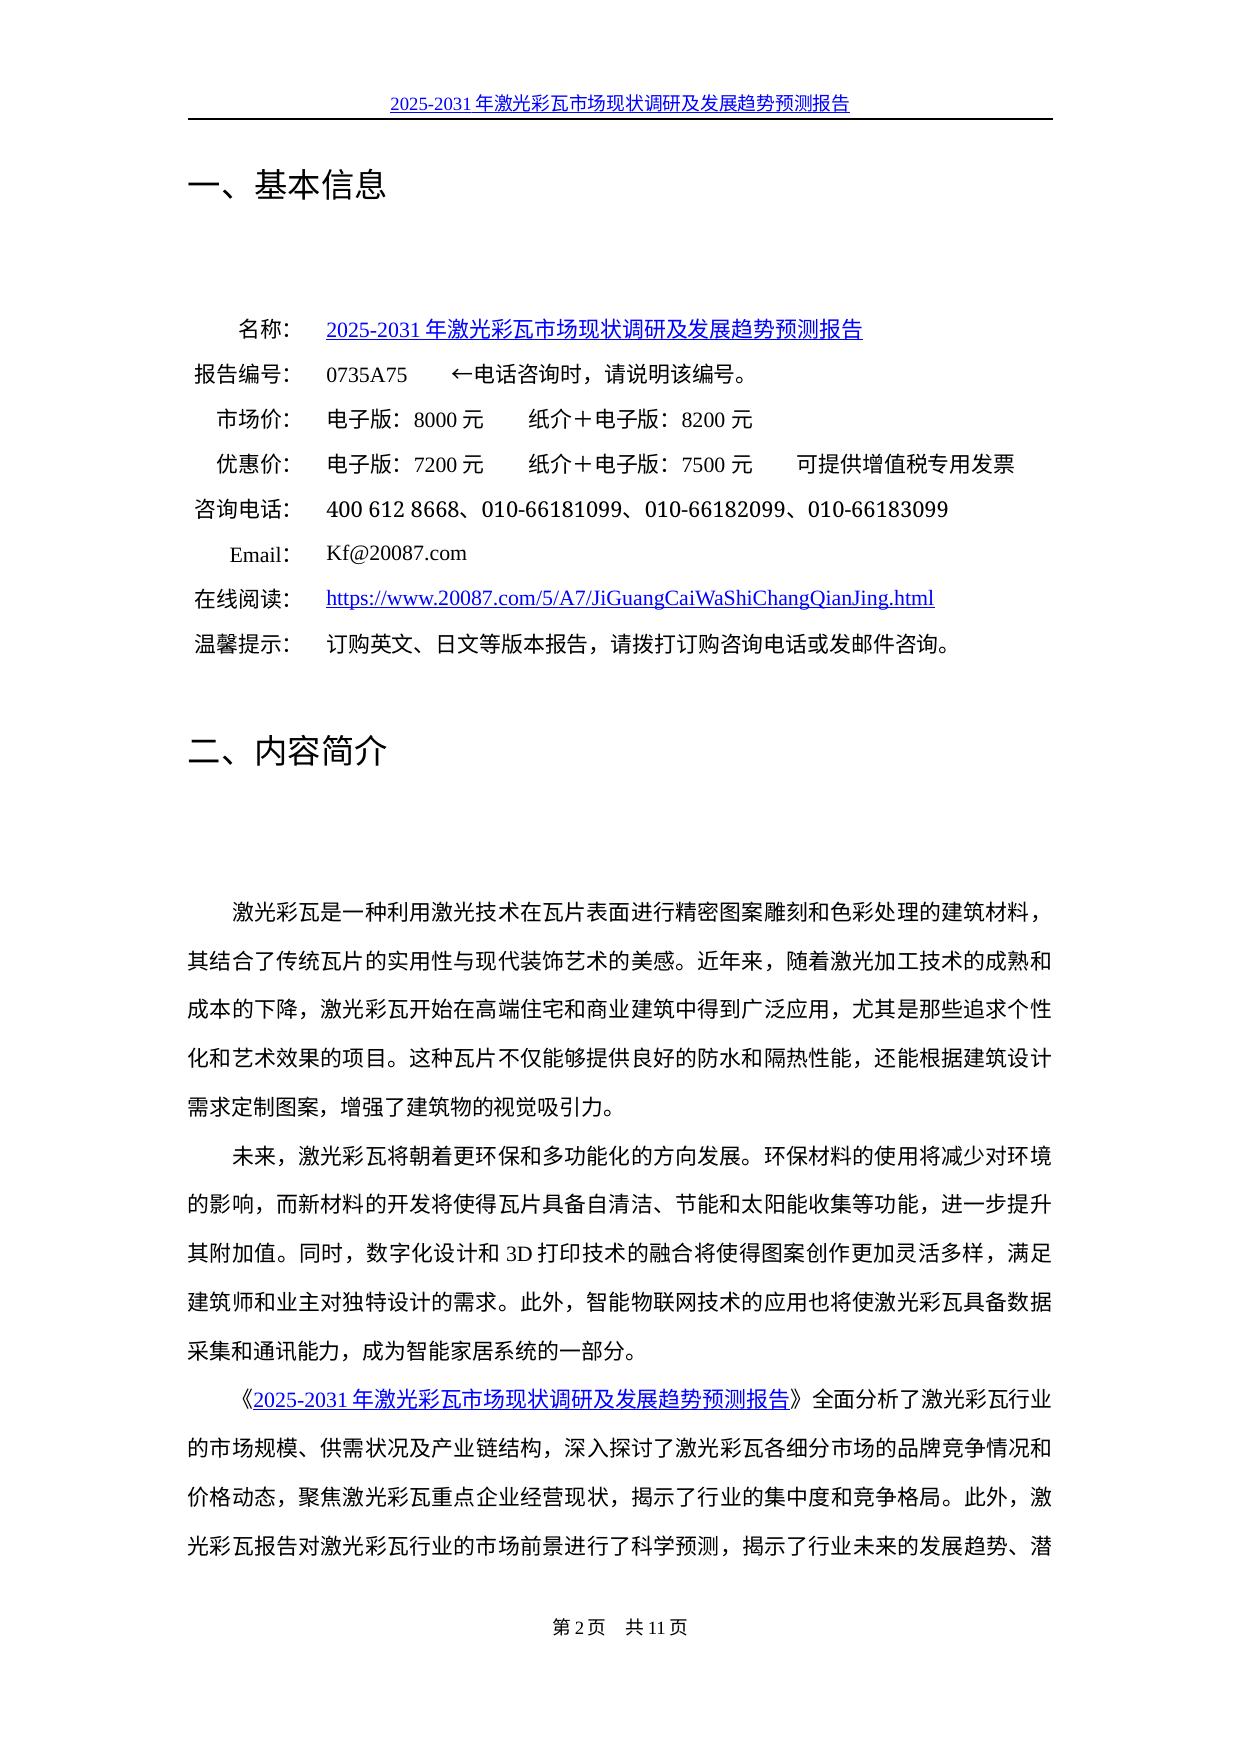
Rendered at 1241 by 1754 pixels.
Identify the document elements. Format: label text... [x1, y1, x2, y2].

table_header 名称： [167, 312, 315, 357]
table_cell 0735A75 ←电话咨询时，请说明该编号。 [315, 357, 1073, 402]
table_cell 电子版：8000 元 纸介＋电子版：8200 元 [315, 402, 1073, 447]
table_cell 在线阅读： [167, 582, 315, 627]
table_cell Kf@20087.com [315, 537, 1073, 582]
table_cell [315, 582, 1073, 627]
table_cell 电子版：7200 元 纸介＋电子版：7500 元 可提供增值税专用发票 [315, 447, 1073, 492]
table_cell 咨询电话： [167, 492, 315, 537]
table_cell Email： [167, 537, 315, 582]
table_cell 报告编号： [167, 357, 315, 402]
table_cell 市场价： [167, 402, 315, 447]
title 一、基本信息 [187, 150, 1053, 215]
title 二、内容简介 [187, 717, 1053, 782]
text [187, 894, 1053, 1561]
table_cell 订购英文、日文等版本报告，请拨打订购咨询电话或发邮件咨询。 [315, 627, 1073, 672]
table_cell 优惠价： [167, 447, 315, 492]
table_header 2025-2031年激光彩瓦市场现状调研及发展趋势预测报告 [315, 312, 1073, 357]
table_cell 400 612 8668、010-66181099、010-66182099、010-66183099 [315, 492, 1073, 537]
table_cell 温馨提示： [167, 627, 315, 672]
